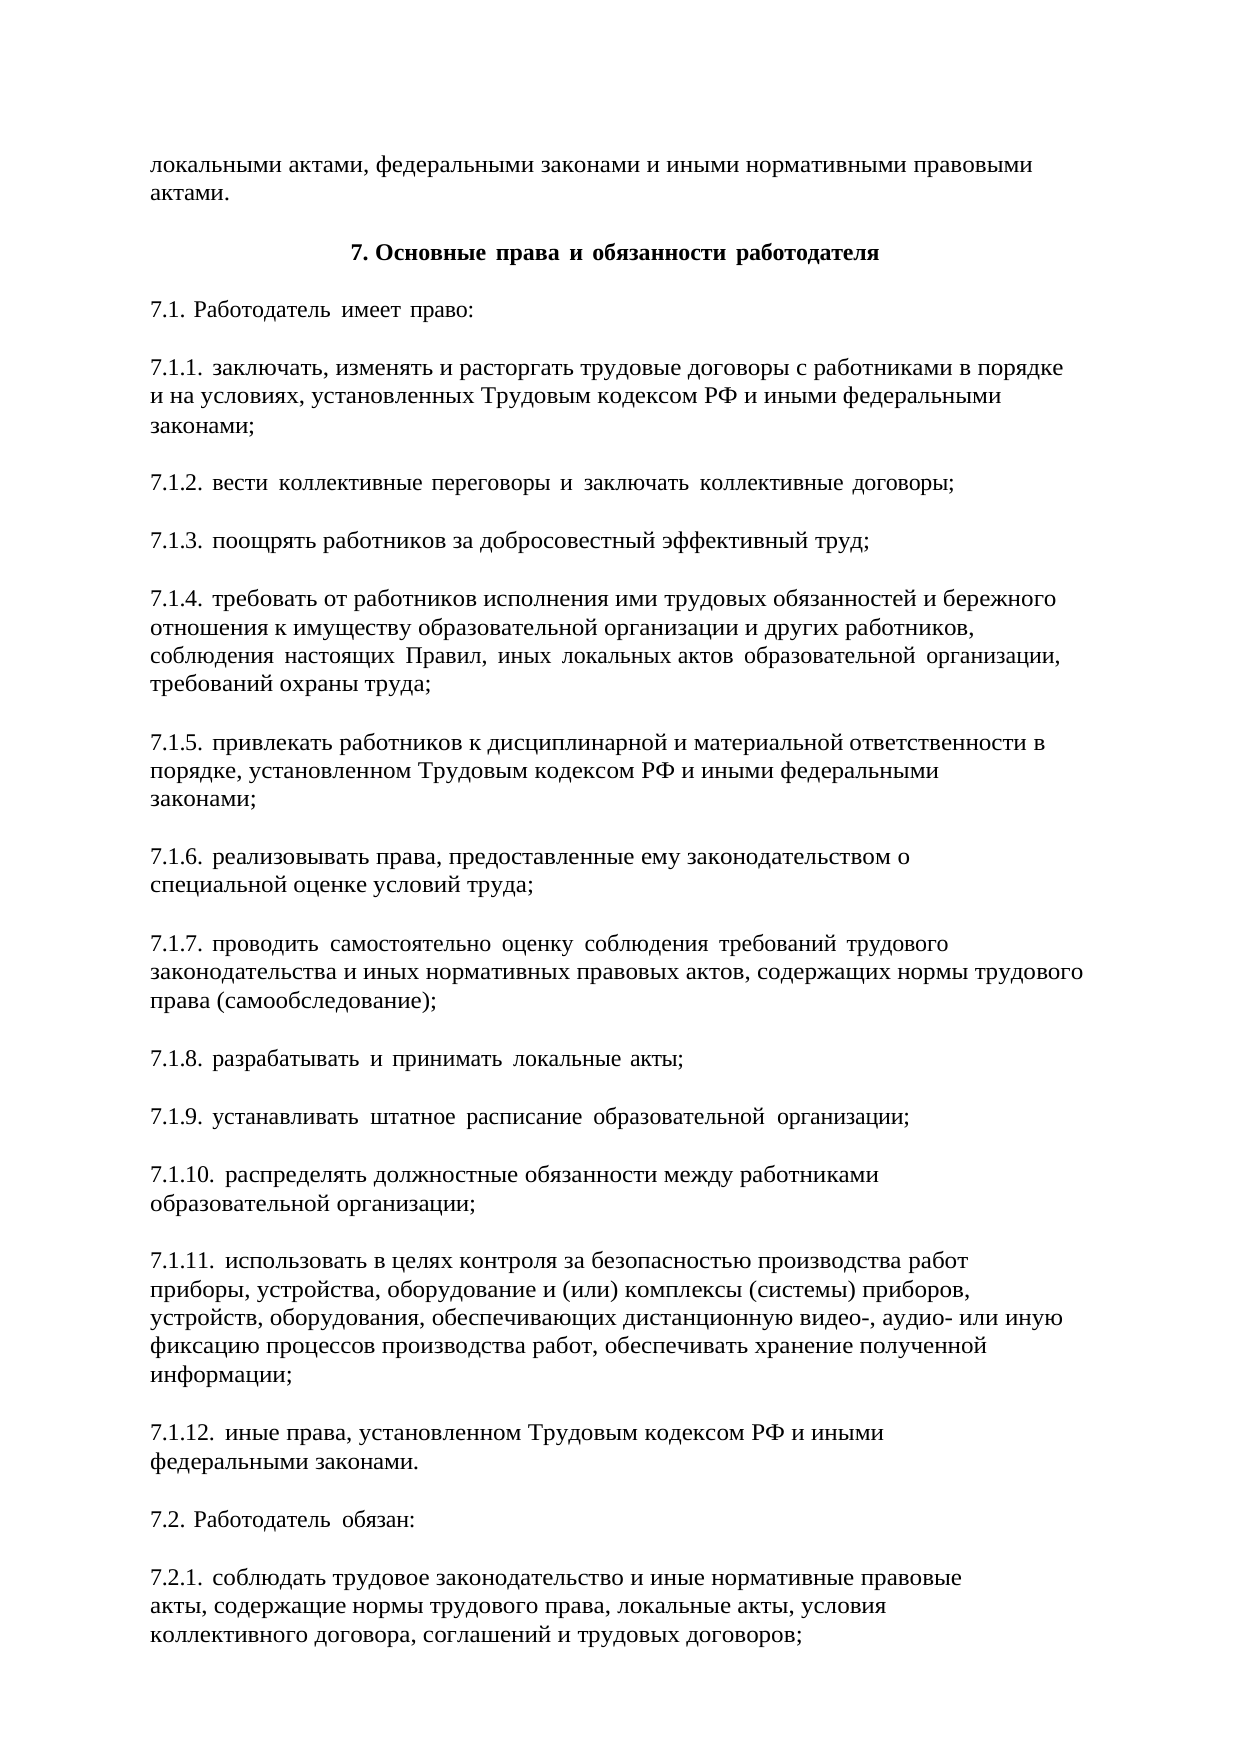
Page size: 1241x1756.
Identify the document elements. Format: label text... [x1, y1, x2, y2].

list Работодатель имеет право: [150, 295, 1240, 323]
list требовать от работников исполнения ими трудовых обязанностей и бережного отношения к имуществу образовательной организации и других работников, соблюдения настоящих Правил, иных локальных актов образовательной организации, требований охраны труда; [150, 584, 1074, 697]
list реализовывать права, предоставленные ему законодательством о специальной оценке условий труда; [150, 842, 1049, 898]
list проводить самостоятельно оценку соблюдения требований трудового [150, 929, 1240, 956]
list заключать, изменять и расторгать трудовые договоры с работниками в порядке и на условиях, установленных Трудовым кодексом РФ и иными федеральными [150, 353, 1079, 409]
list разрабатывать и принимать локальные акты; [150, 1044, 1240, 1071]
text локальными актами, федеральными законами и иными нормативными правовыми актами. [150, 150, 1090, 206]
list соблюдать трудовое законодательство и иные нормативные правовые акты, содержащие нормы трудового права, локальные акты, условия коллективного договора, соглашений и трудовых договоров; [150, 1562, 1022, 1648]
list устанавливать штатное расписание образовательной организации; [150, 1102, 1240, 1130]
text законами; [150, 411, 1240, 438]
list привлекать работников к дисциплинарной и материальной ответственности в порядке, установленном Трудовым кодексом РФ и иными федеральными законами; [150, 728, 1048, 812]
list иные права, установленном Трудовым кодексом РФ и иными федеральными законами. [150, 1418, 1045, 1474]
list Работодатель обязан: [150, 1504, 1240, 1532]
list вести коллективные переговоры и заключать коллективные договоры; [150, 468, 1240, 496]
list использовать в целях контроля за безопасностью производства работ приборы, устройства, оборудование и (или) комплексы (системы) приборов, устройств, оборудования, обеспечивающих дистанционную видео-, аудио- или иную фиксацию процессов производства работ, обеспечивать хранение полученной информации; [150, 1246, 1071, 1387]
subtitle Основные права и обязанности работодателя [350, 238, 1240, 265]
list поощрять работников за добросовестный эффективный труд; [150, 526, 1240, 554]
list распределять должностные обязанности между работниками образовательной организации; [150, 1160, 1062, 1216]
text законодательства и иных нормативных правовых актов, содержащих нормы трудового права (самообследование); [150, 957, 1090, 1013]
